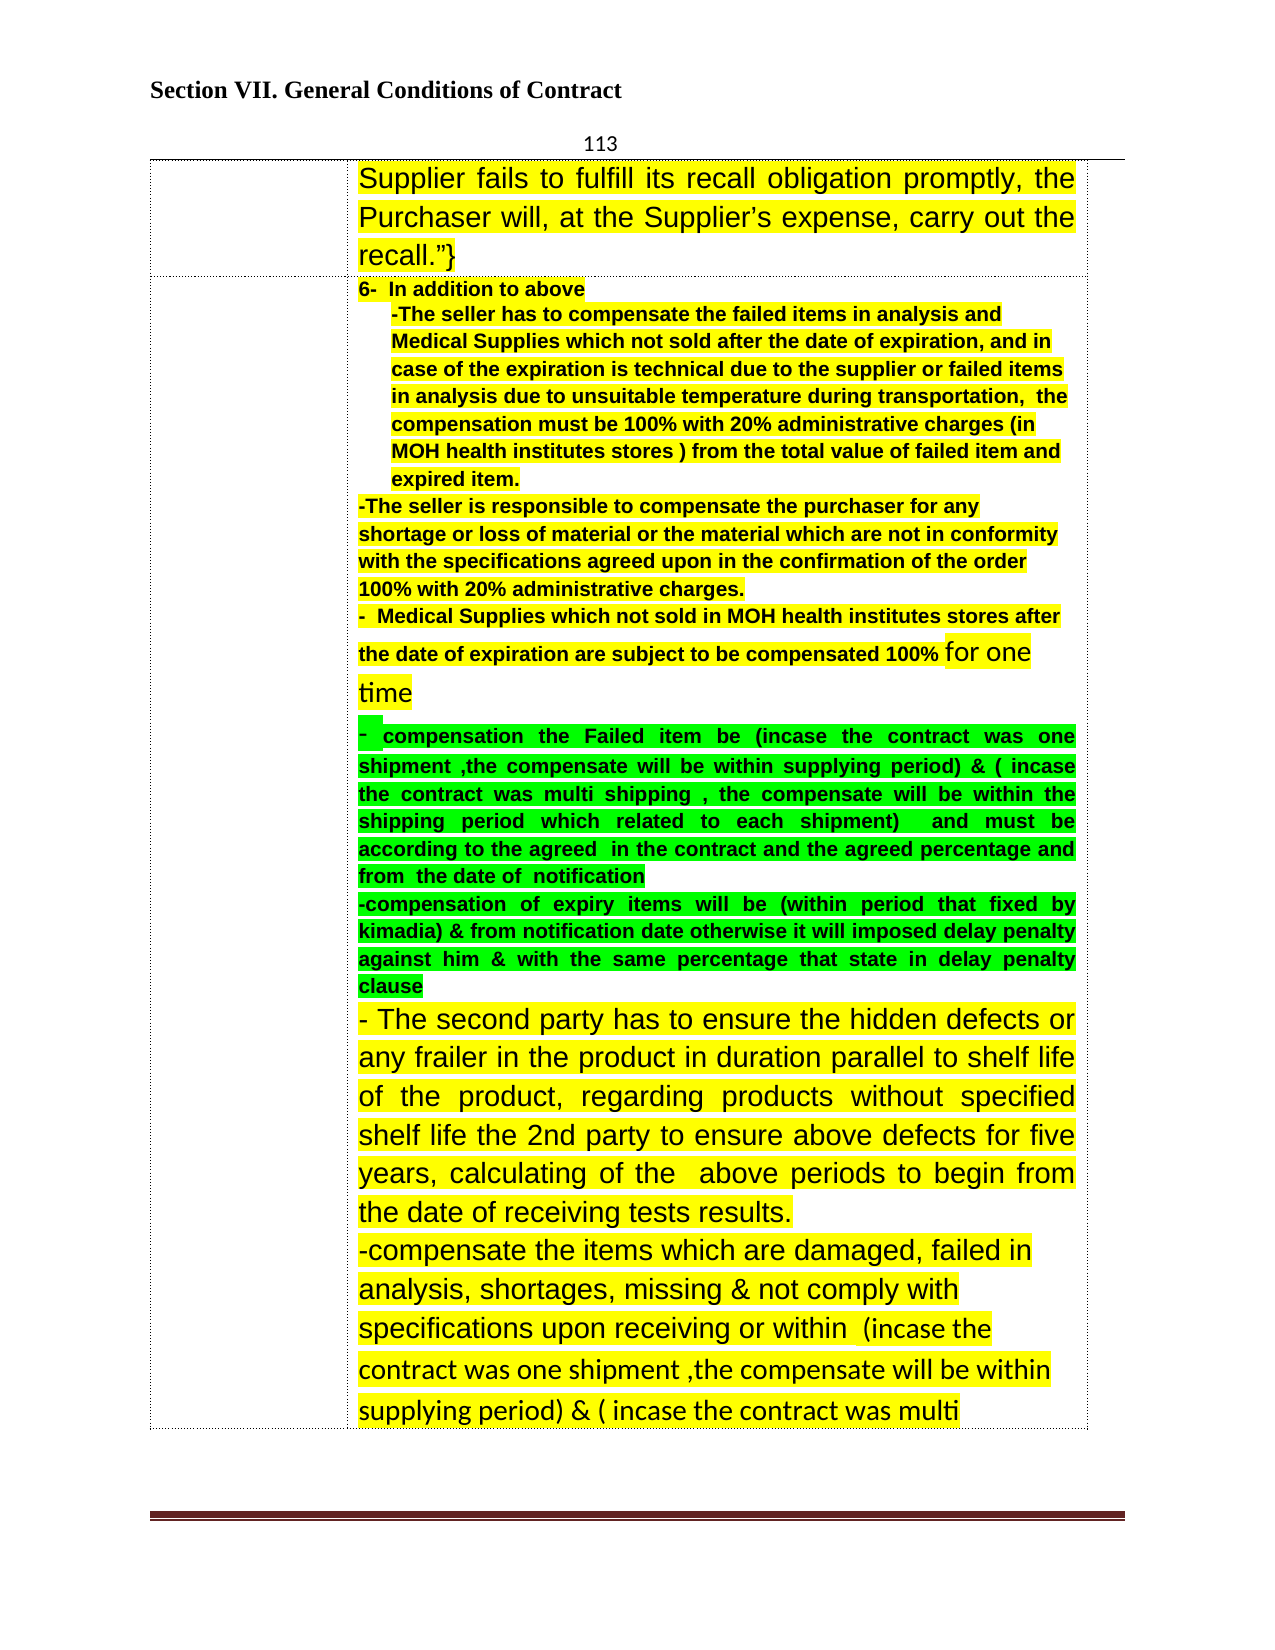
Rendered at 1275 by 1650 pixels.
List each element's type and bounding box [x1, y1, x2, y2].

table_cell [347, 160, 1088, 276]
table_cell [150, 276, 347, 1428]
table_cell [150, 160, 347, 276]
table_cell [347, 276, 1088, 1428]
